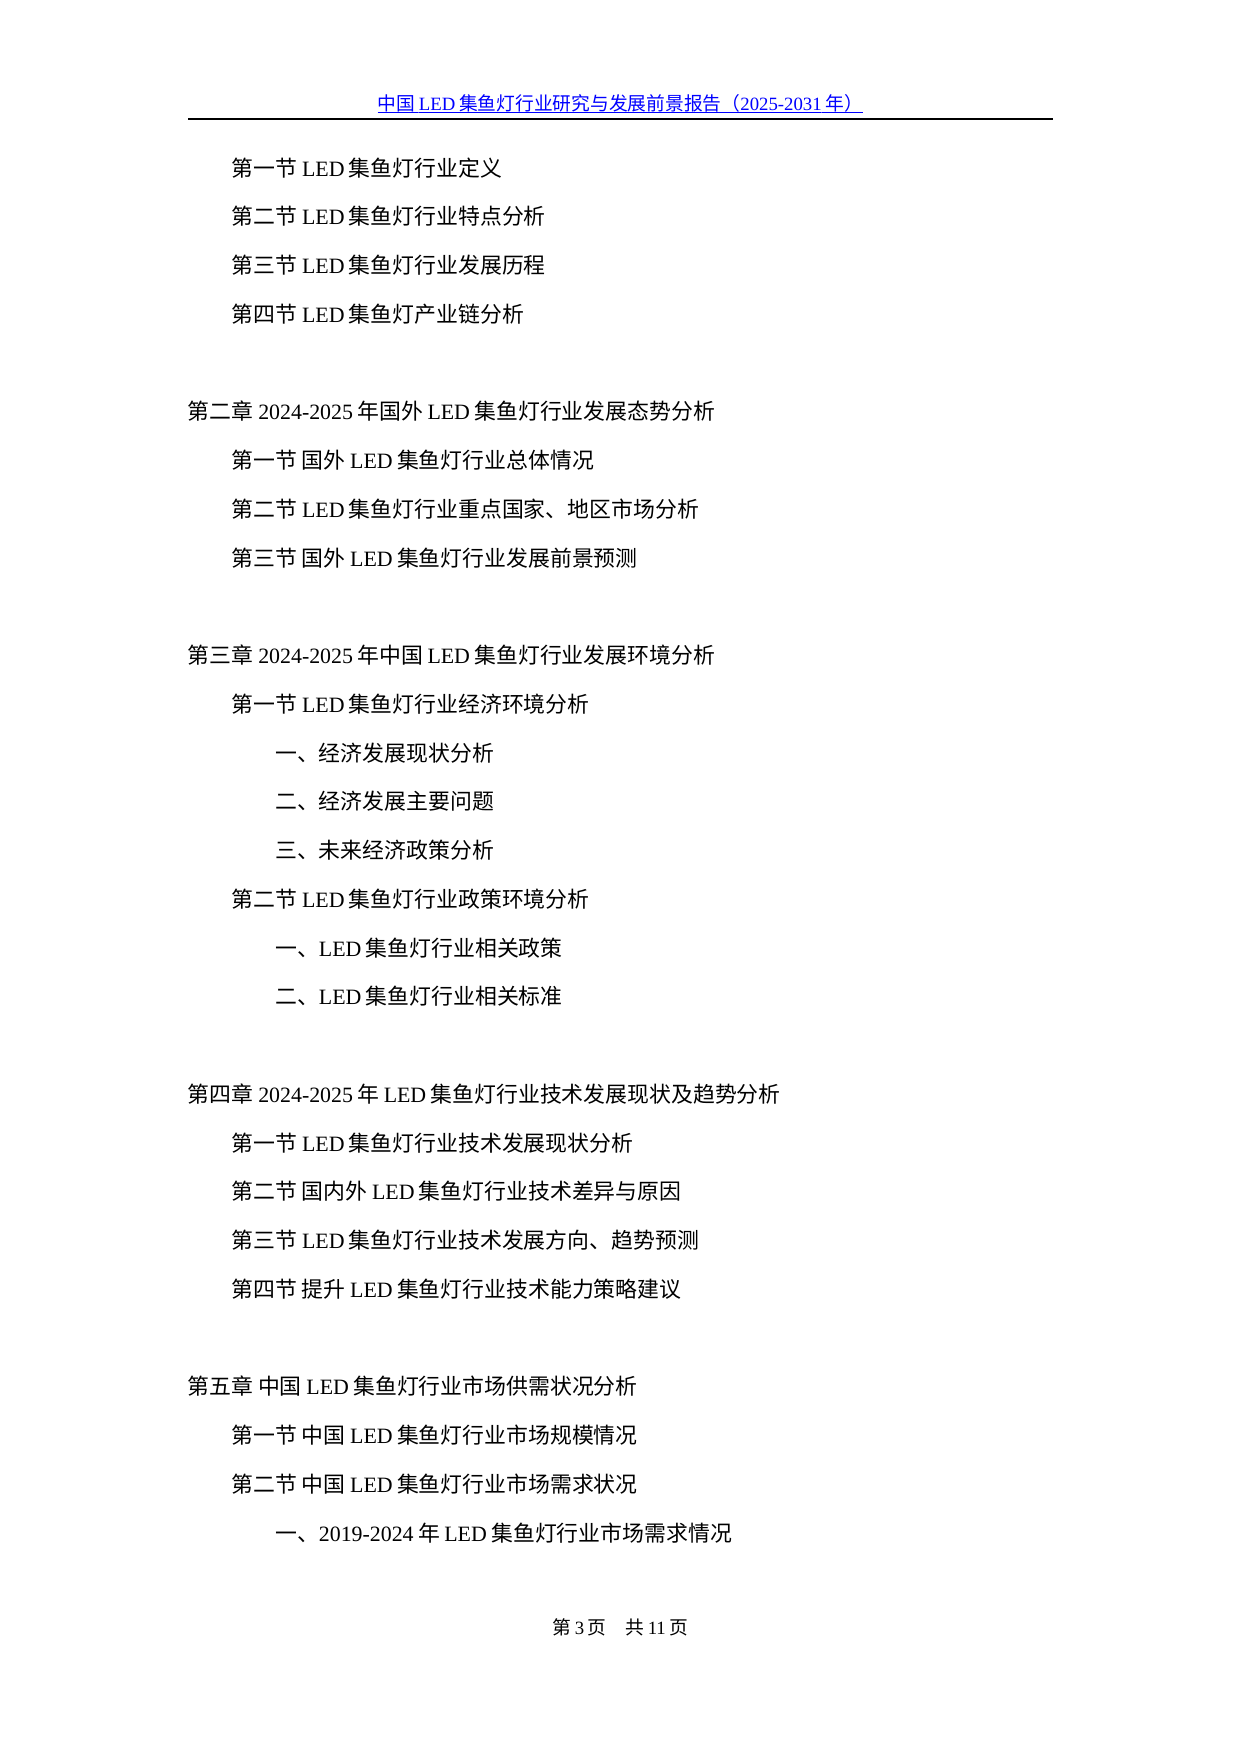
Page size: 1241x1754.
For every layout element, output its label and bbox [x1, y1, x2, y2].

text [187, 150, 1053, 1548]
